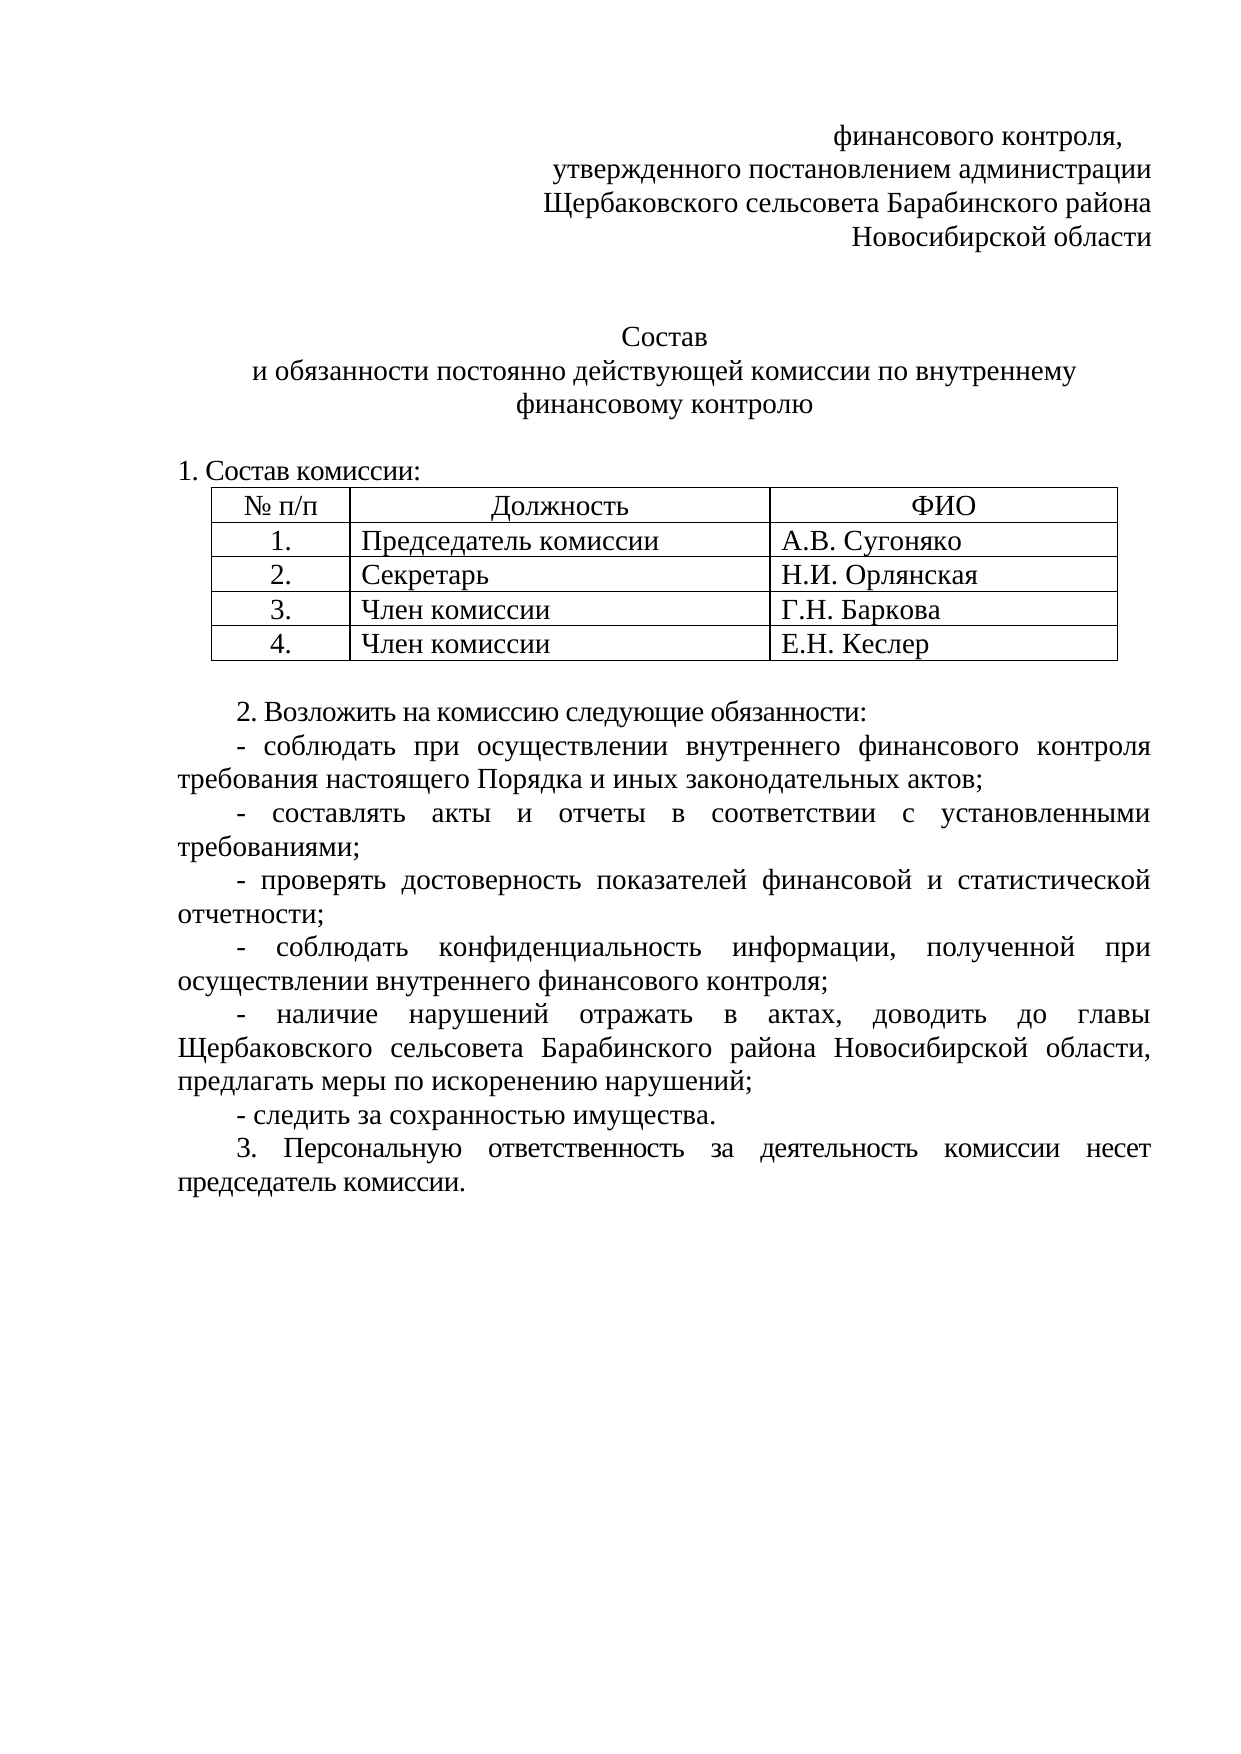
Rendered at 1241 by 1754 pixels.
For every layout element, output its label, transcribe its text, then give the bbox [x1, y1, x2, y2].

table_header ФИО [771, 488, 1117, 522]
table_cell А.В. Сугоняко [771, 523, 1117, 556]
table_cell Г.Н. Баркова [771, 592, 1117, 625]
text - соблюдать при осуществлении внутреннего финансового контроля требования настоящего Порядка и иных законодательных актов; [177, 728, 1152, 795]
text финансового контроля, [177, 118, 1152, 152]
text - наличие нарушений отражать в актах, доводить до главы Щербаковского сельсовета Барабинского района Новосибирской области, предлагать меры по искоренению нарушений; [177, 996, 1152, 1097]
table_header Должность [351, 488, 769, 522]
text 3. Персональную ответственность за деятельность комиссии несет председатель комиссии. [177, 1131, 1152, 1198]
text - проверять достоверность показателей финансовой и статистической отчетности; [177, 862, 1152, 929]
table_cell 3. [212, 592, 349, 625]
table_cell Член комиссии [351, 592, 769, 625]
table_cell Н.И. Орлянская [771, 557, 1117, 591]
text утвержденного постановлением администрации [177, 152, 1152, 185]
table_cell Председатель комиссии [351, 523, 769, 556]
table_cell Член комиссии [351, 626, 769, 660]
text Щербаковского сельсовета Барабинского района [177, 185, 1152, 219]
text - следить за сохранностью имущества. [177, 1097, 1152, 1131]
table_cell 2. [212, 557, 349, 591]
text и обязанности постоянно действующей комиссии по внутреннему финансовому контролю [177, 353, 1152, 420]
text 1. Состав комиссии: [177, 453, 1152, 487]
text Новосибирской области [177, 219, 1152, 252]
table_cell 4. [212, 626, 349, 660]
table_cell 1. [212, 523, 349, 556]
text - составлять акты и отчеты в соответствии с установленными требованиями; [177, 795, 1152, 862]
table_header № п/п [212, 488, 349, 522]
text 2. Возложить на комиссию следующие обязанности: [177, 694, 1152, 728]
table_cell Е.Н. Кеслер [771, 626, 1117, 660]
text - соблюдать конфиденциальность информации, полученной при осуществлении внутреннего финансового контроля; [177, 929, 1152, 996]
table_cell Секретарь [351, 557, 769, 591]
text Состав [177, 319, 1152, 353]
